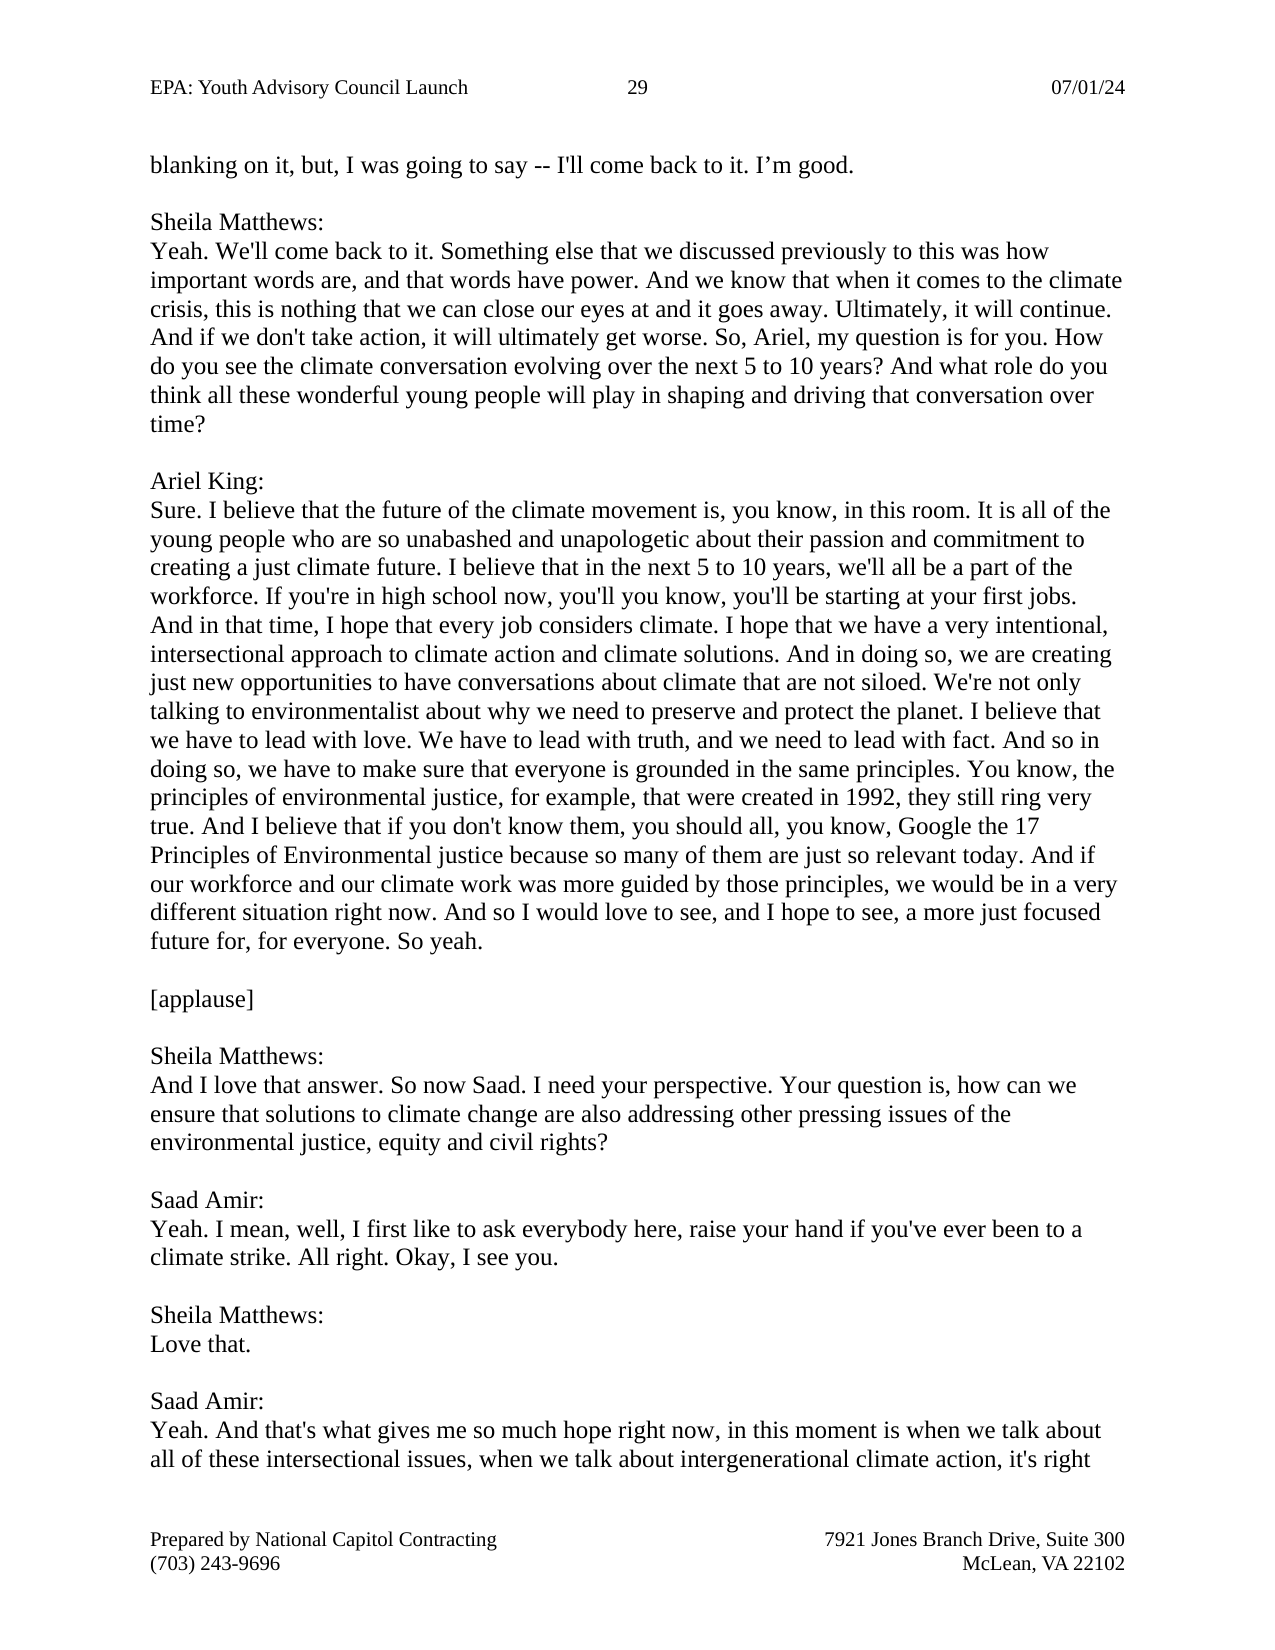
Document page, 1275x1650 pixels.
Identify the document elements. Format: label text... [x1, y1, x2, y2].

text Yeah. I mean, well, I first like to ask everybody here, raise your hand if you've ever been to a climate strike. All right. Okay, I see you. [150, 1214, 1125, 1271]
text Yeah. We'll come back to it. Something else that we discussed previously to this was how important words are, and that words have power. And we know that when it comes to the climate crisis, this is nothing that we can close our eyes at and it goes away. Ultimately, it will continue. And if we don't take action, it will ultimately get worse. So, Ariel, my question is for you. How do you see the climate conversation evolving over the next 5 to 10 years? And what role do you think all these wonderful young people will play in shaping and driving that conversation over time? [150, 236, 1125, 437]
text Ariel King: [150, 466, 1125, 495]
text [applause] [150, 984, 1125, 1012]
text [150, 1415, 1125, 1472]
text Love that. [150, 1329, 1125, 1357]
text Saad Amir: [150, 1386, 1125, 1415]
text Sheila Matthews: [150, 207, 1125, 236]
text Sheila Matthews: [150, 1300, 1125, 1329]
text Saad Amir: [150, 1185, 1125, 1214]
text And I love that answer. So now Saad. I need your perspective. Your question is, how can we ensure that solutions to climate change are also addressing other pressing issues of the environmental justice, equity and civil rights? [150, 1070, 1125, 1156]
text Sure. I believe that the future of the climate movement is, you know, in this room. It is all of the young people who are so unabashed and unapologetic about their passion and commitment to creating a just climate future. I believe that in the next 5 to 10 years, we'll all be a part of the workforce. If you're in high school now, you'll you know, you'll be starting at your first jobs. And in that time, I hope that every job considers climate. I hope that we have a very intentional, intersectional approach to climate action and climate solutions. And in doing so, we are creating just new opportunities to have conversations about climate that are not siloed. We're not only talking to environmentalist about why we need to preserve and protect the planet. I believe that we have to lead with love. We have to lead with truth, and we need to lead with fact. And so in doing so, we have to make sure that everyone is grounded in the same principles. You know, the principles of environmental justice, for example, that were created in 1992, they still ring very true. And I believe that if you don't know them, you should all, you know, Google the 17 Principles of Environmental justice because so many of them are just so relevant today. And if our workforce and our climate work was more guided by those principles, we would be in a very different situation right now. And so I would love to see, and I hope to see, a more just focused future for, for everyone. So yeah. [150, 495, 1125, 955]
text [150, 150, 1125, 179]
text Sheila Matthews: [150, 1041, 1125, 1070]
